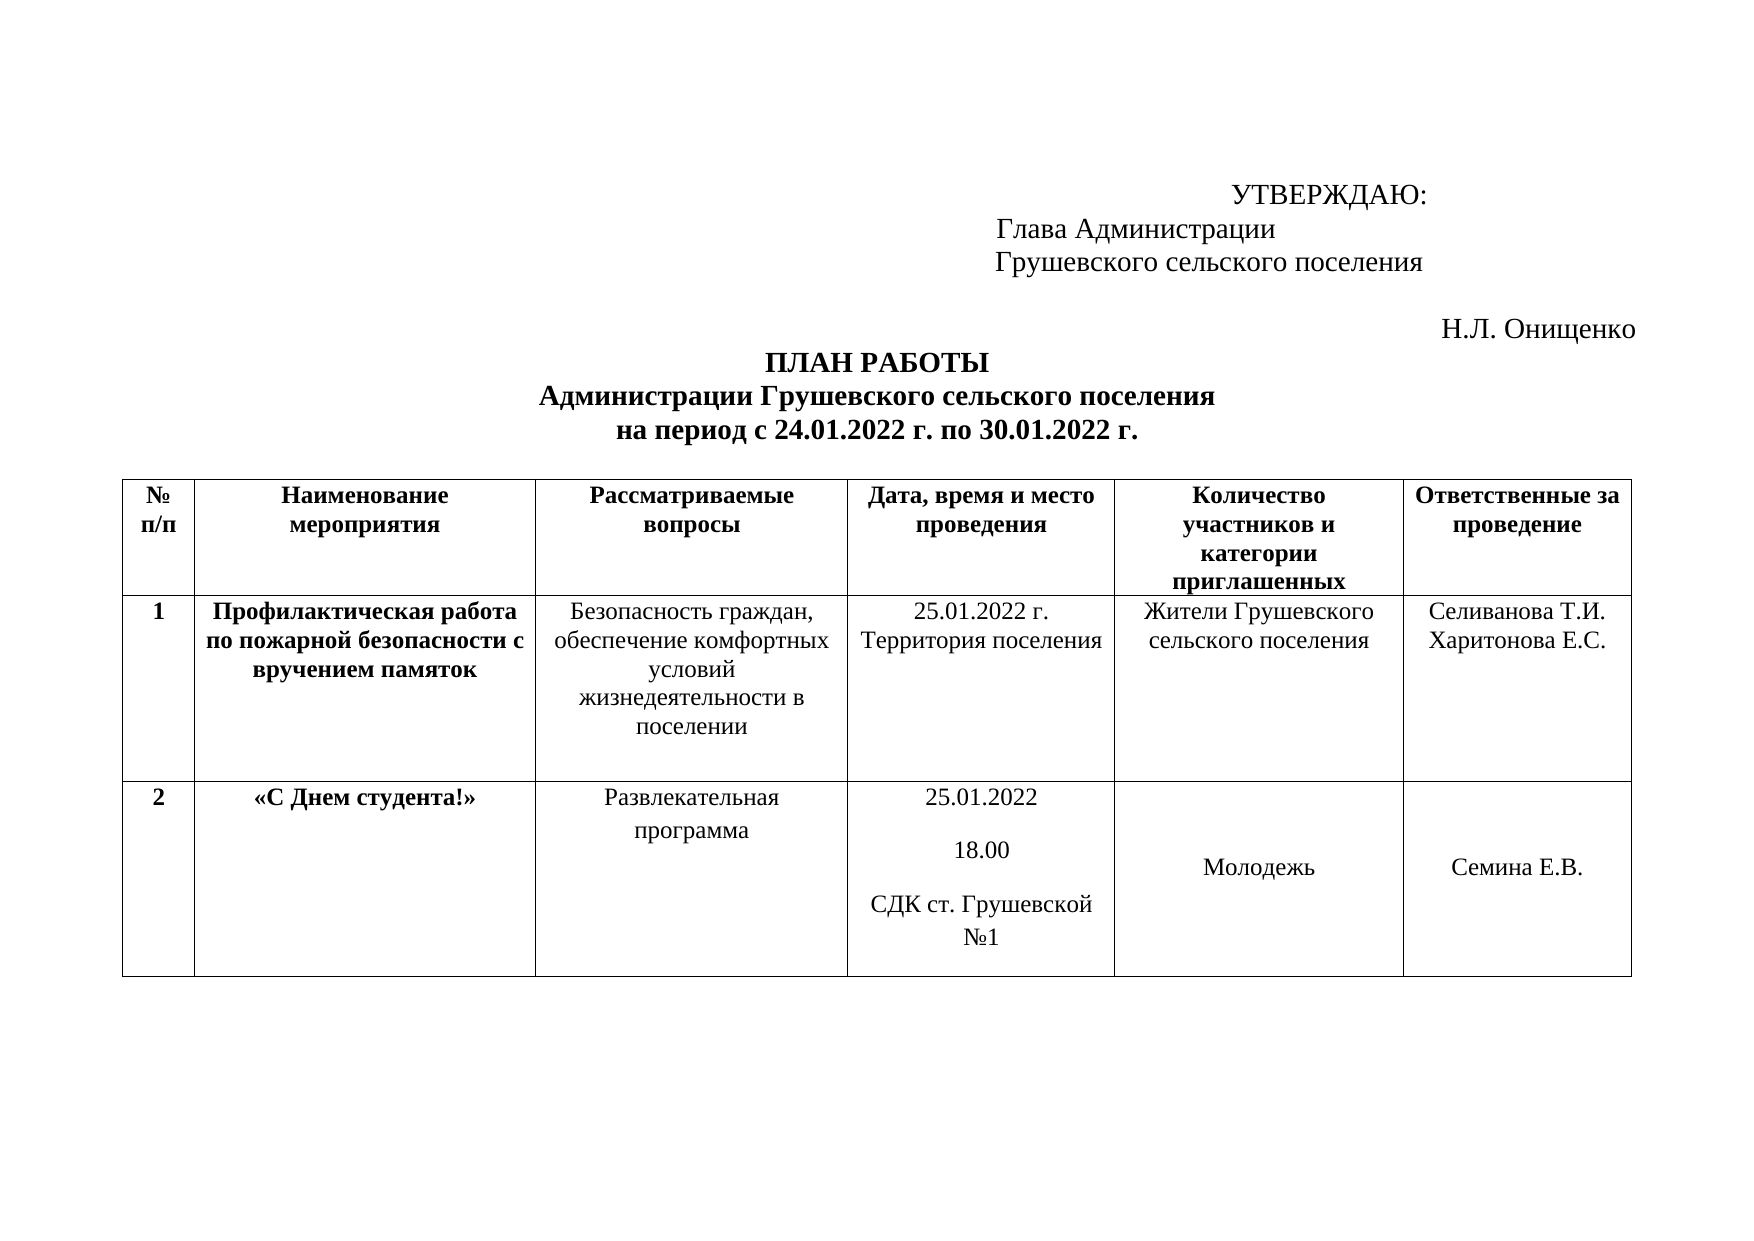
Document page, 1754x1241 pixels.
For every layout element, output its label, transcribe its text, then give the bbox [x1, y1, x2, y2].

text на период с 24.01.2022 г. по 30.01.2022 г. [118, 412, 1636, 446]
table_cell Селиванова Т.И. Харитонова Е.С. [1404, 596, 1631, 781]
table_cell Развлекательная программа [536, 782, 847, 976]
table_header Количество участников и категории приглашенных [1115, 480, 1403, 595]
table_header Рассматриваемые вопросы [536, 480, 847, 595]
table_cell Семина Е.В. [1404, 782, 1631, 976]
text Грушевского сельского поселения [118, 244, 1636, 278]
table_cell Жители Грушевского сельского поселения [1115, 596, 1403, 781]
text Н.Л. Онищенко [118, 311, 1636, 345]
table_cell 25.01.2022 18.00 СДК ст. Грушевской №1 [848, 782, 1114, 976]
table_cell 25.01.2022 г. Территория поселения [848, 596, 1114, 781]
text Глава Администрации [118, 211, 1636, 244]
table_cell 2 [123, 782, 194, 976]
table_cell 1 [123, 596, 194, 781]
table_cell Безопасность граждан, обеспечение комфортных условий жизнедеятельности в поселении [536, 596, 847, 781]
table_cell Молодежь [1115, 782, 1403, 976]
table_cell Профилактическая работа по пожарной безопасности с вручением памяток [195, 596, 535, 781]
text Администрации Грушевского сельского поселения [118, 378, 1636, 412]
table_header Ответственные за проведение [1404, 480, 1631, 595]
text УТВЕРЖДАЮ: [118, 177, 1636, 211]
table_cell «С Днем студента!» [195, 782, 535, 976]
table_header Дата, время и место проведения [848, 480, 1114, 595]
table_header № п/п [123, 480, 194, 595]
table_header Наименование мероприятия [195, 480, 535, 595]
text ПЛАН РАБОТЫ [118, 345, 1636, 378]
